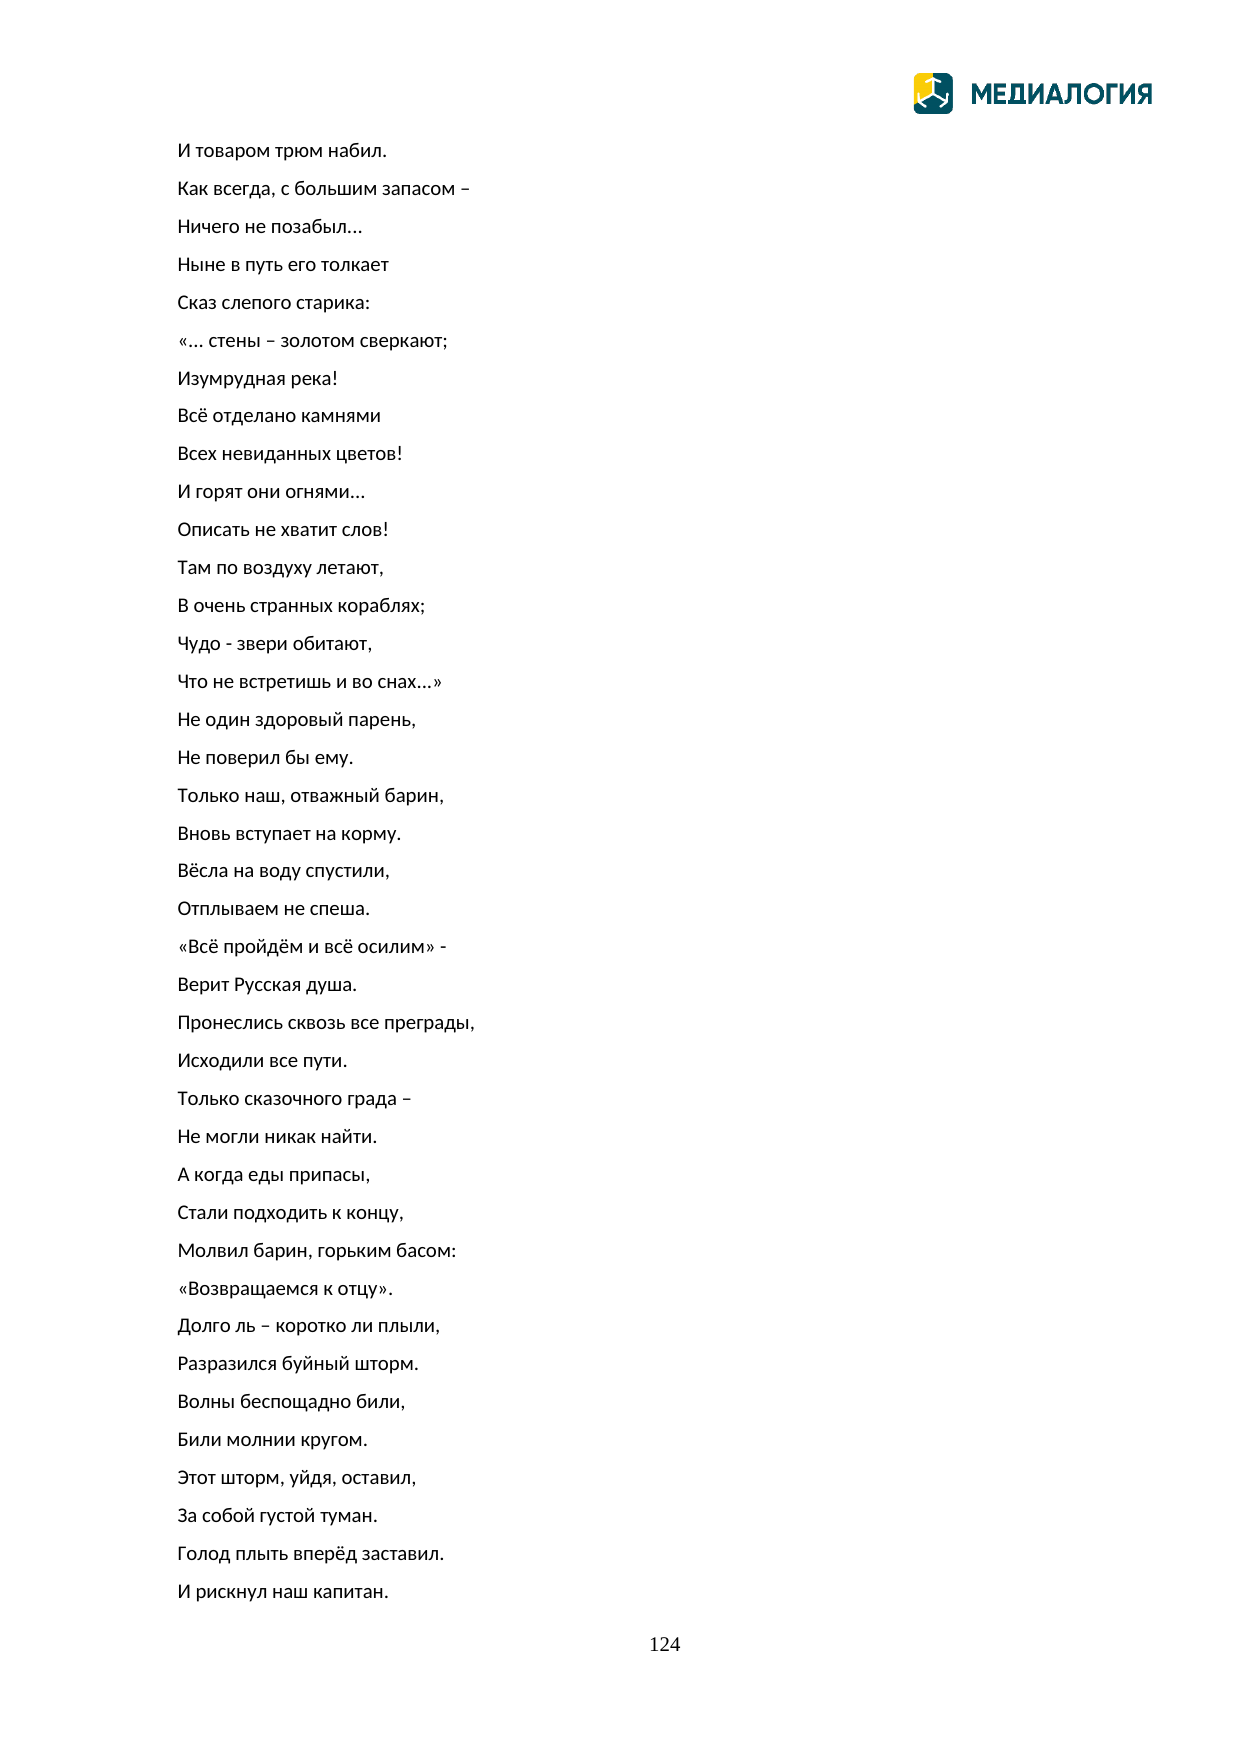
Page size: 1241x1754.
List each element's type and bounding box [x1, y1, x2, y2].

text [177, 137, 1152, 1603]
picture [913, 73, 1152, 114]
